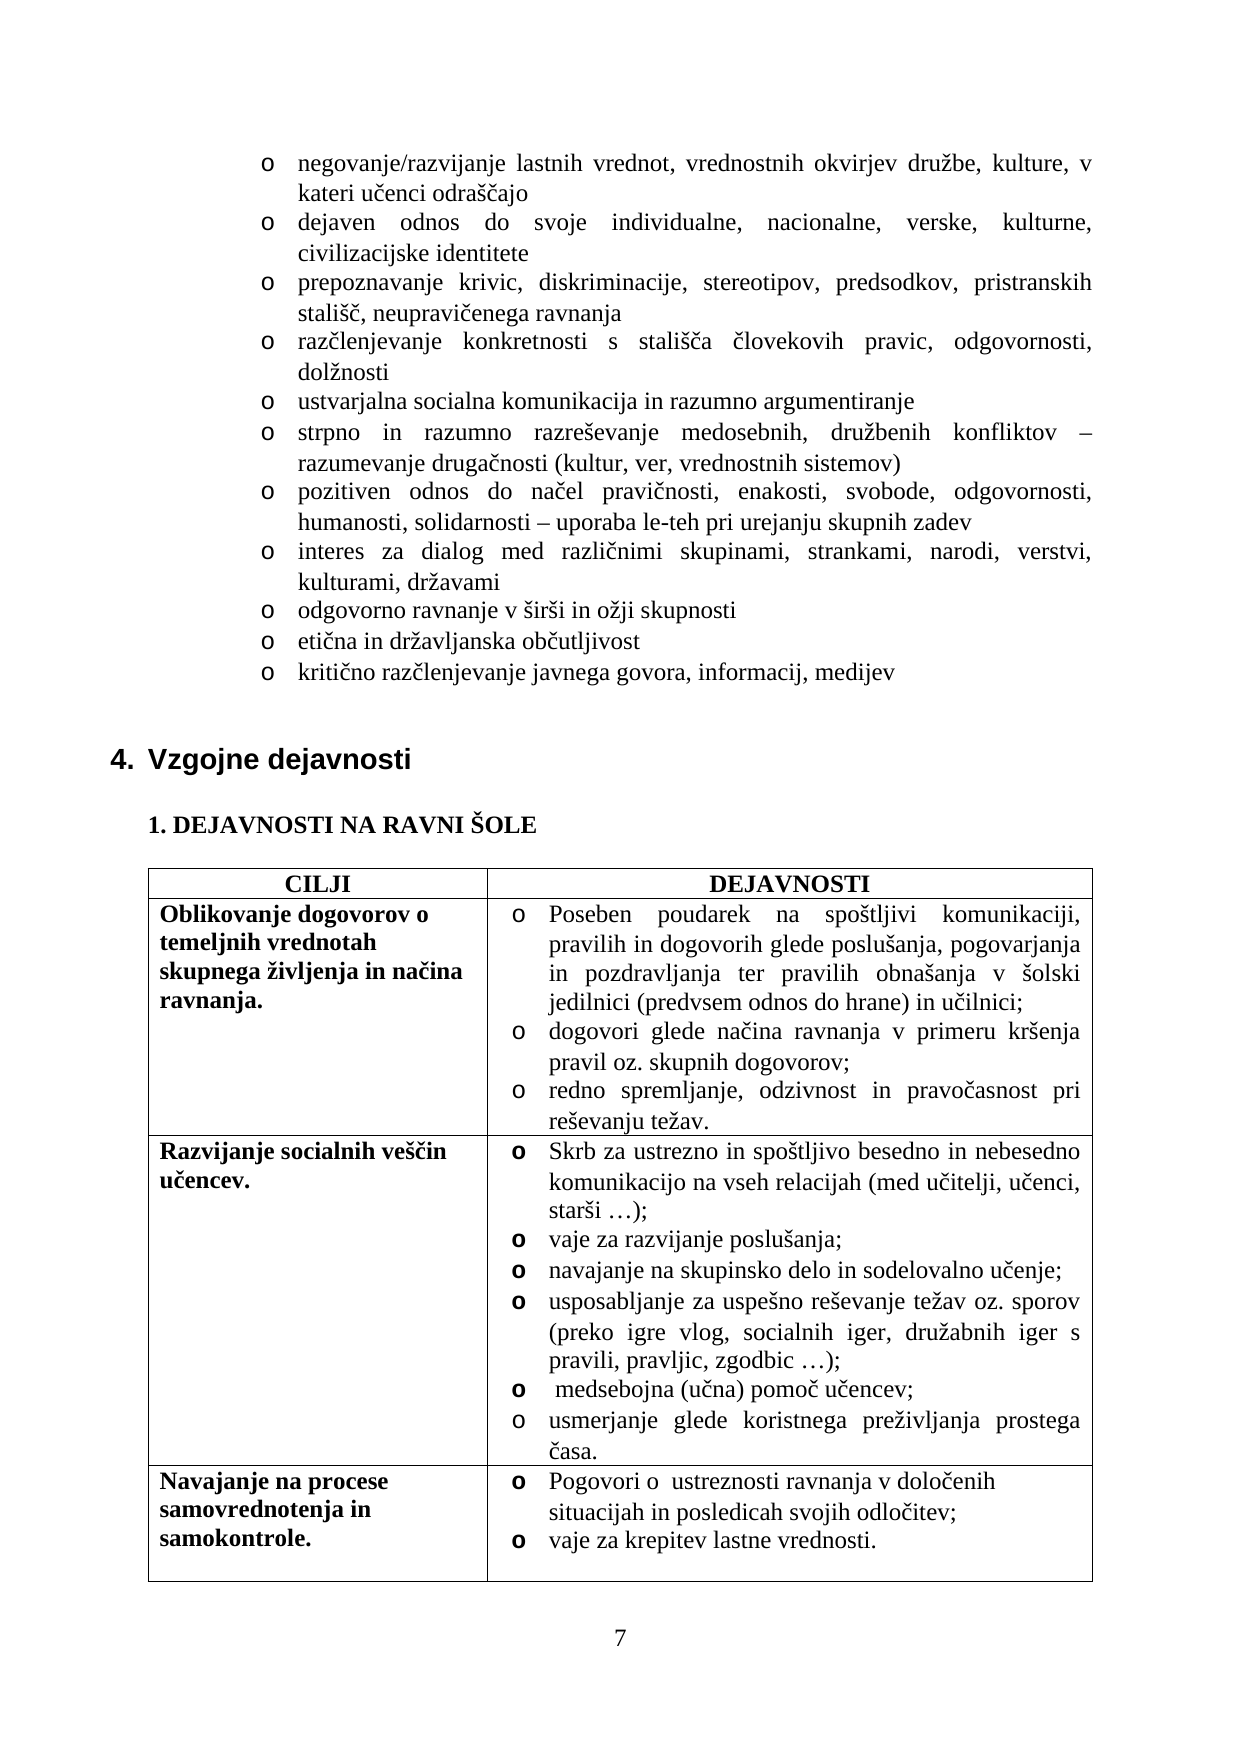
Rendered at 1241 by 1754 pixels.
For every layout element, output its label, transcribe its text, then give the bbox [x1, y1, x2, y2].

list strpno in razumno razreševanje medosebnih, družbenih konfliktov – razumevanje drugačnosti (kultur, ver, vrednostnih sistemov) [260, 417, 1093, 476]
table_cell Skrb za ustrezno in spoštljivo besedno in nebesedno komunikacijo na vseh relacijah (med učitelji, učenci, starši …); vaje za razvijanje poslušanja; navajanje na skupinsko delo in sodelovalno učenje; usposabljanje za uspešno reševanje težav oz. sporov (preko igre vlog, socialnih iger, družabnih iger s pravili, pravljic, zgodbic …); medsebojna (učna) pomoč učencev; usmerjanje glede koristnega preživljanja prostega časa. [488, 1136, 1092, 1465]
list pozitiven odnos do načel pravičnosti, enakosti, svobode, odgovornosti, humanosti, solidarnosti – uporaba le-teh pri urejanju skupnih zadev [260, 476, 1093, 536]
text 1. DEJAVNOSTI NA RAVNI ŠOLE [148, 810, 1093, 839]
list interes za dialog med različnimi skupinami, strankami, narodi, verstvi, kulturami, državami [260, 536, 1093, 596]
list ustvarjalna socialna komunikacija in razumno argumentiranje [260, 386, 1093, 417]
list kritično razčlenjevanje javnega govora, informacij, medijev [260, 657, 1093, 688]
list negovanje/razvijanje lastnih vrednot, vrednostnih okvirjev družbe, kulture, v kateri učenci odraščajo [260, 148, 1093, 207]
subtitle Vzgojne dejavnosti [110, 742, 1093, 775]
table_cell Pogovori o ustreznosti ravnanja v določenih situacijah in posledicah svojih odločitev; vaje za krepitev lastne vrednosti. [488, 1466, 1092, 1581]
table_cell Navajanje na procese samovrednotenja in samokontrole. [149, 1466, 487, 1581]
list prepoznavanje krivic, diskriminacije, stereotipov, predsodkov, pristranskih stališč, neupravičenega ravnanja [260, 267, 1093, 326]
table_header CILJI [149, 869, 487, 898]
table_cell Poseben poudarek na spoštljivi komunikaciji, pravilih in dogovorih glede poslušanja, pogovarjanja in pozdravljanja ter pravilih obnašanja v šolski jedilnici (predvsem odnos do hrane) in učilnici; dogovori glede načina ravnanja v primeru kršenja pravil oz. skupnih dogovorov; redno spremljanje, odzivnost in pravočasnost pri reševanju težav. [488, 899, 1092, 1135]
list razčlenjevanje konkretnosti s stališča človekovih pravic, odgovornosti, dolžnosti [260, 326, 1093, 386]
table_cell Razvijanje socialnih veščin učencev. [149, 1136, 487, 1465]
table_cell Oblikovanje dogovorov o temeljnih vrednotah skupnega življenja in načina ravnanja. [149, 899, 487, 1135]
list etična in državljanska občutljivost [260, 626, 1093, 657]
table_header DEJAVNOSTI [488, 869, 1092, 898]
list odgovorno ravnanje v širši in ožji skupnosti [260, 596, 1093, 626]
list dejaven odnos do svoje individualne, nacionalne, verske, kulturne, civilizacijske identitete [260, 207, 1093, 267]
